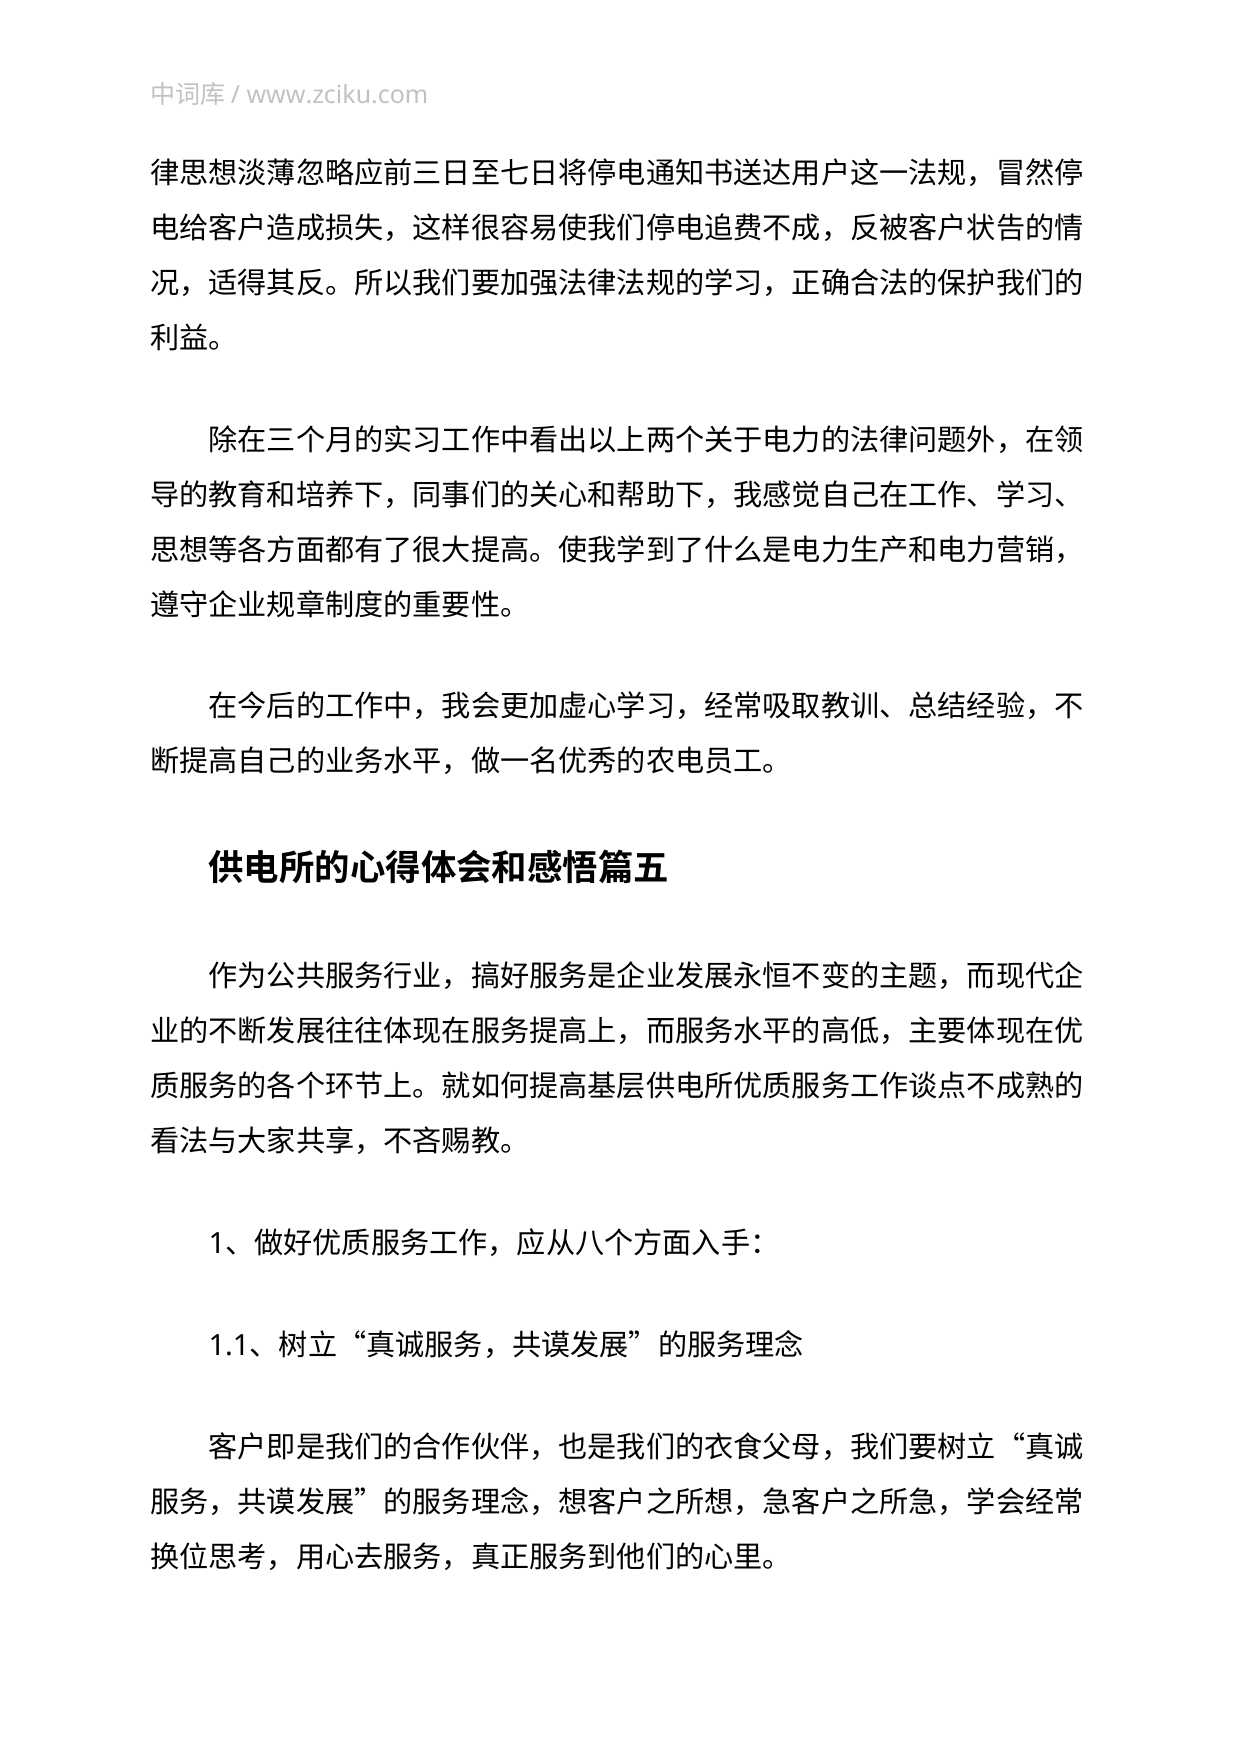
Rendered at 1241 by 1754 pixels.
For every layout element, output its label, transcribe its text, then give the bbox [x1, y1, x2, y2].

text 在今后的工作中，我会更加虚心学习，经常吸取教训、总结经验，不断提高自己的业务水平，做一名优秀的农电员工。 [150, 683, 1090, 780]
text 1、做好优质服务工作，应从八个方面入手： [150, 1219, 1090, 1262]
text 除在三个月的实习工作中看出以上两个关于电力的法律问题外，在领导的教育和培养下，同事们的关心和帮助下，我感觉自己在工作、学习、思想等各方面都有了很大提高。使我学到了什么是电力生产和电力营销，遵守企业规章制度的重要性。 [150, 416, 1090, 623]
text 供电所的心得体会和感悟篇五 [150, 839, 1090, 891]
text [150, 150, 1090, 357]
text 客户即是我们的合作伙伴，也是我们的衣食父母，我们要树立“真诚服务，共谟发展”的服务理念，想客户之所想，急客户之所急，学会经常换位思考，用心去服务，真正服务到他们的心里。 [150, 1423, 1090, 1576]
text 作为公共服务行业，搞好服务是企业发展永恒不变的主题，而现代企业的不断发展往往体现在服务提高上，而服务水平的高低，主要体现在优质服务的各个环节上。就如何提高基层供电所优质服务工作谈点不成熟的看法与大家共享，不吝赐教。 [150, 953, 1090, 1160]
text 1.1、树立“真诚服务，共谟发展”的服务理念 [150, 1321, 1090, 1364]
